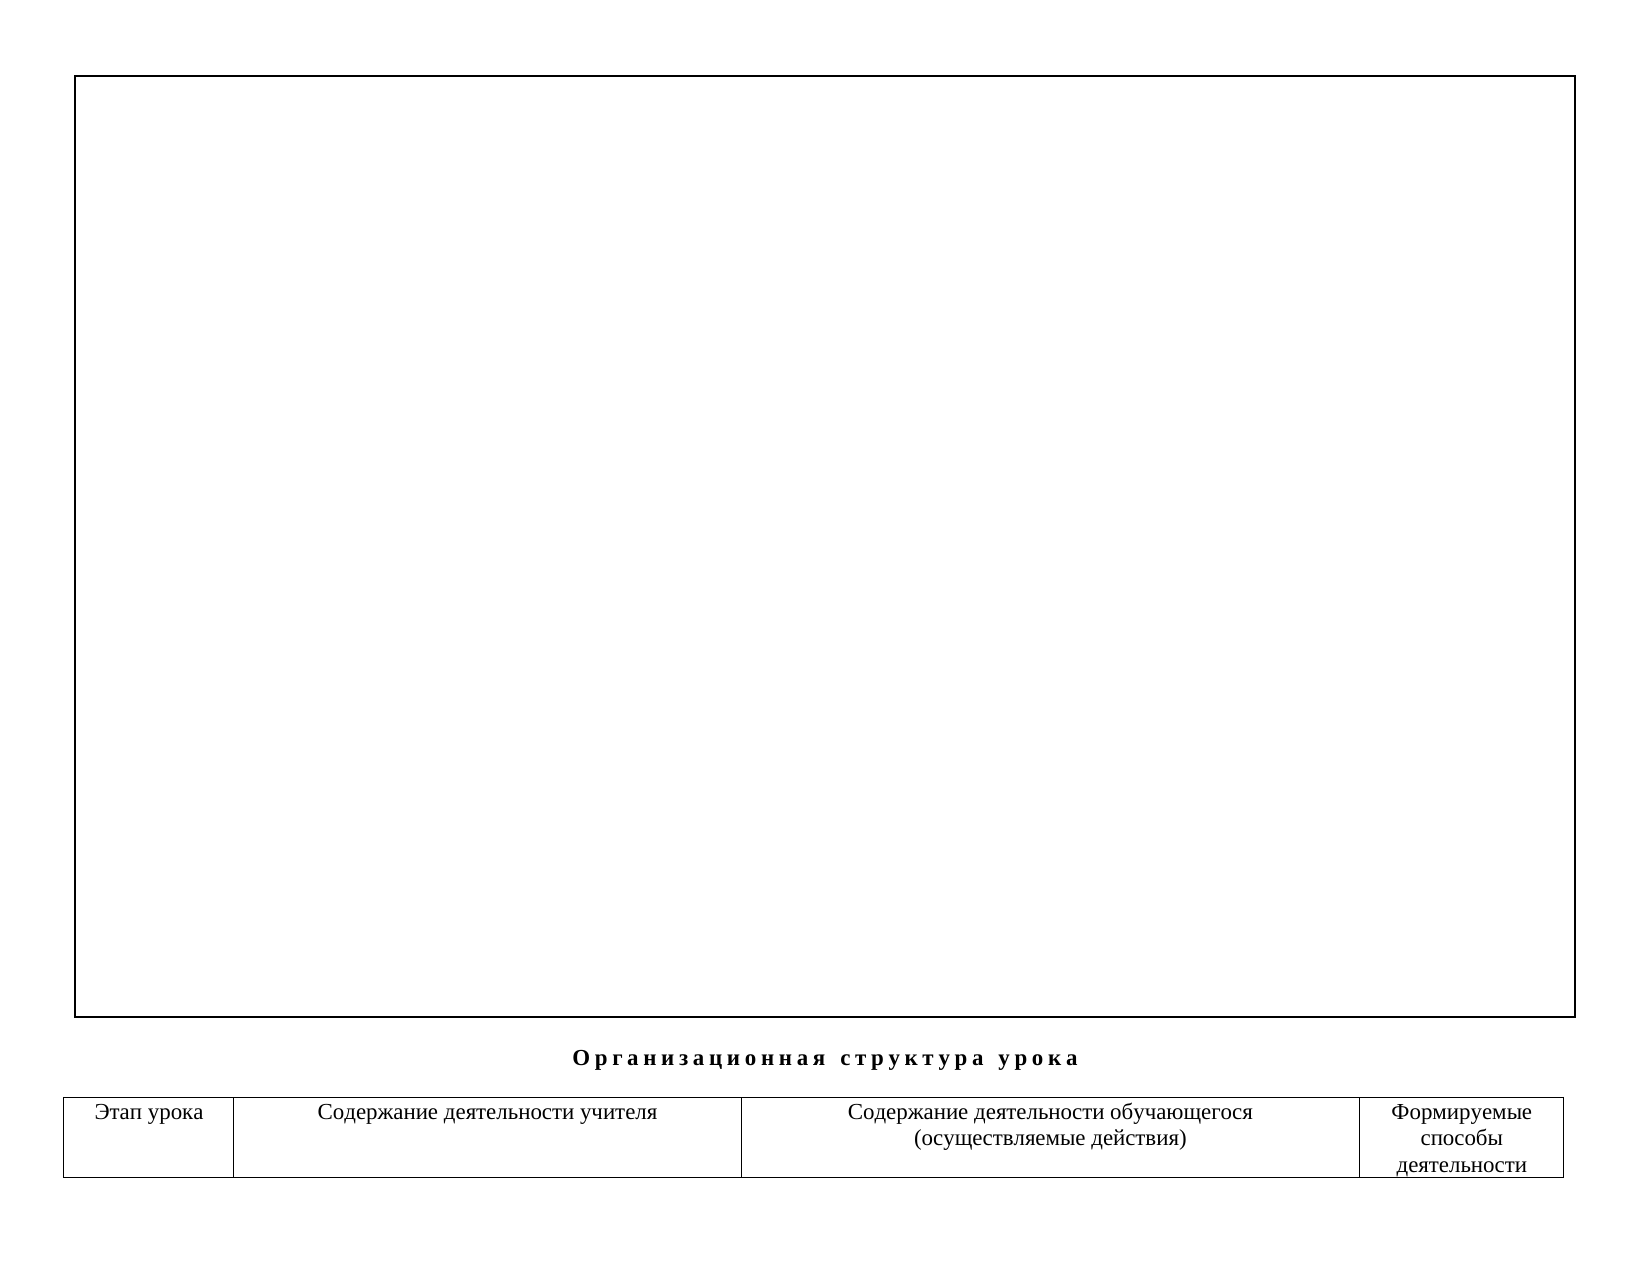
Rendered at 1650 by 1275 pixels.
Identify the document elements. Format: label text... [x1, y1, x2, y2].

table_header Этап урока [64, 1098, 233, 1177]
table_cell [76, 77, 1574, 1016]
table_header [742, 1098, 1359, 1177]
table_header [1360, 1098, 1563, 1177]
text Организационная структура урока [75, 1044, 1575, 1071]
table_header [234, 1098, 741, 1177]
